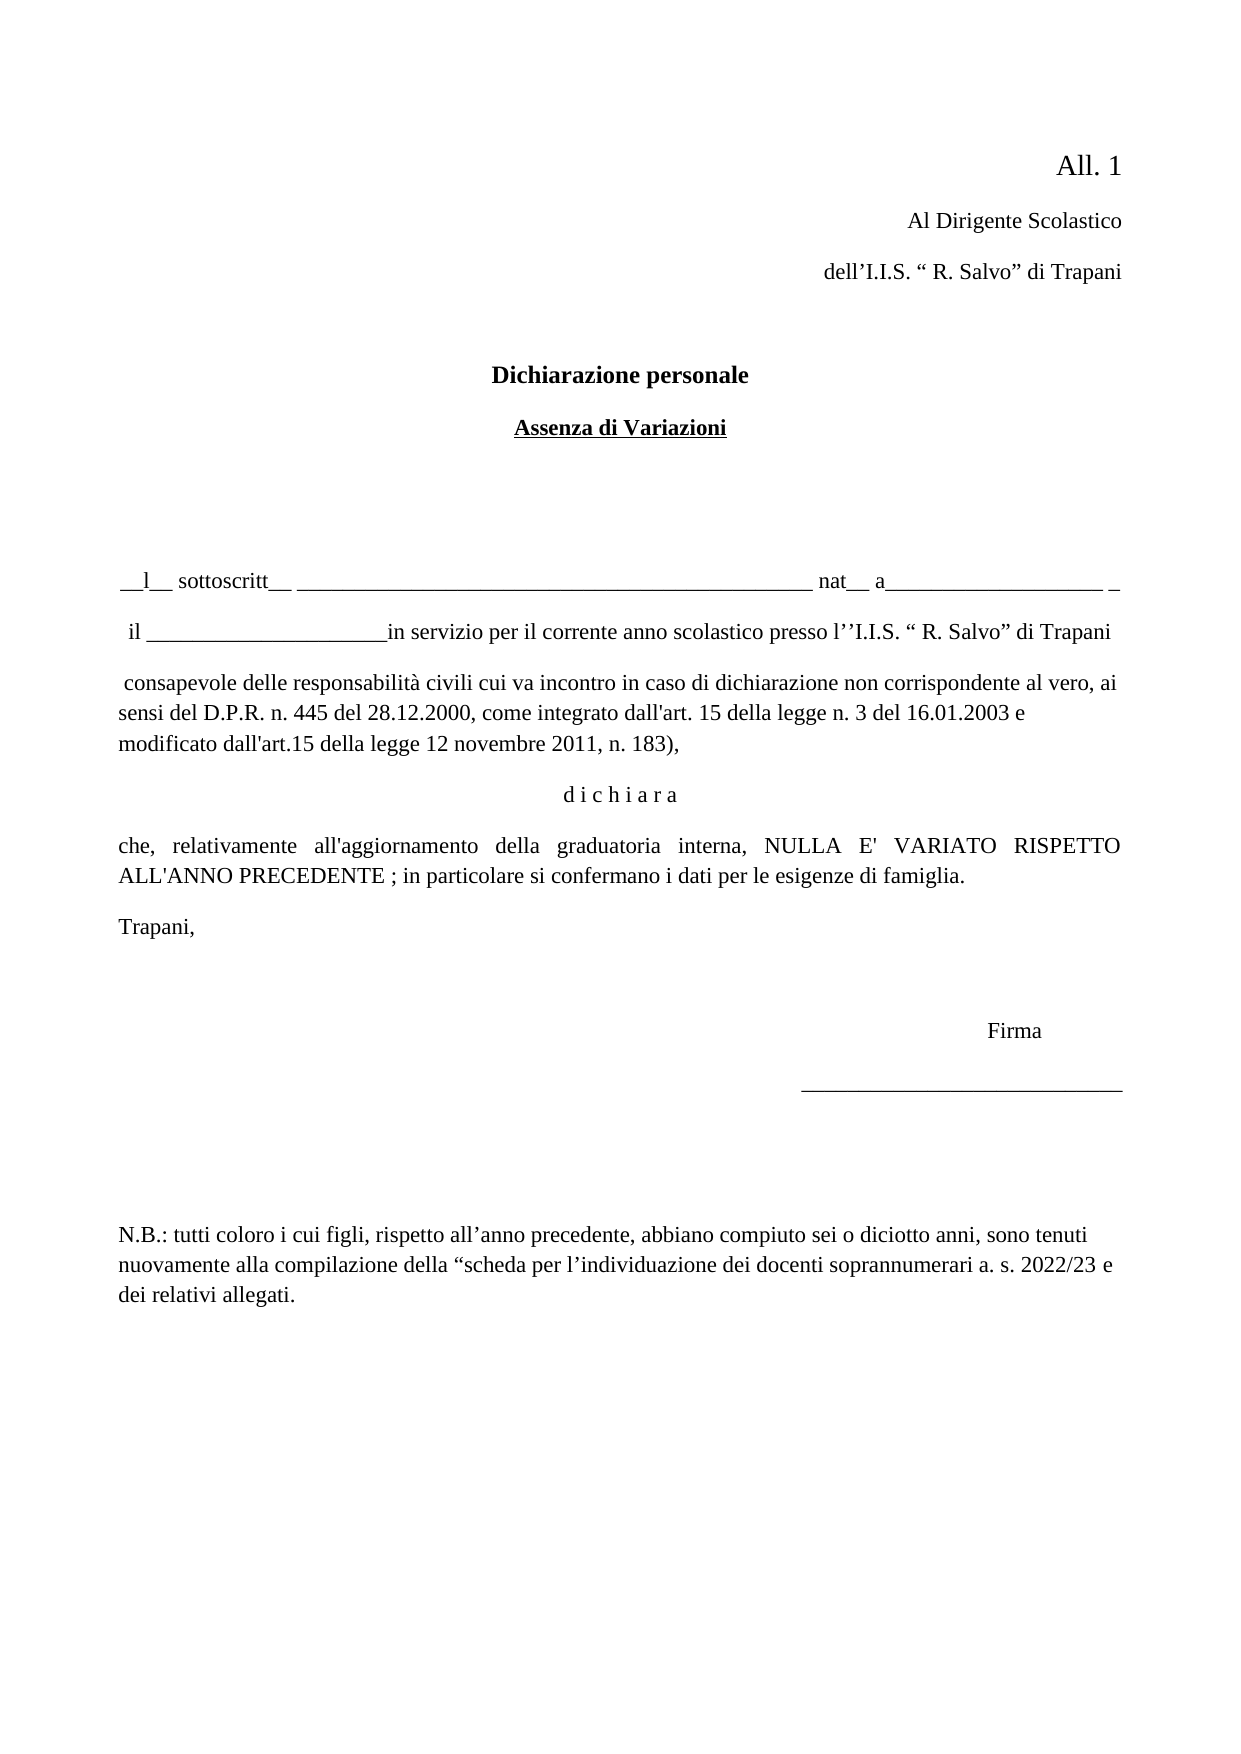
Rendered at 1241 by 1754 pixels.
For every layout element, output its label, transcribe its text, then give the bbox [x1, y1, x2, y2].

text consapevole delle responsabilità civili cui va incontro in caso di dichiarazione non corrispondente al vero, ai sensi del D.P.R. n. 445 del 28.12.2000, come integrato dall'art. 15 della legge n. 3 del 16.01.2003 e modificato dall'art.15 della legge 12 novembre 2011, n. 183), [118, 669, 1122, 756]
text Dichiarazione personale [118, 360, 1122, 389]
text dell’I.I.S. “ R. Salvo” di Trapani [118, 258, 1122, 284]
text Al Dirigente Scolastico [118, 207, 1122, 233]
text All. 1 [118, 148, 1122, 181]
text Assenza di Variazioni [118, 414, 1122, 440]
text d i c h i a r a [118, 781, 1122, 807]
text il _____________________in servizio per il corrente anno scolastico presso l’’I.I.S. “ R. Salvo” di Trapani [118, 618, 1122, 644]
text Trapani, [118, 913, 1122, 939]
text ____________________________ [118, 1068, 1122, 1094]
text Firma [118, 1017, 1122, 1043]
text che, relativamente all'aggiornamento della graduatoria interna, NULLA E' VARIATO RISPETTO ALL'ANNO PRECEDENTE ; in particolare si confermano i dati per le esigenze di famiglia. [118, 832, 1122, 888]
text __l__ sottoscritt__ _____________________________________________ nat__ a___________________ _ [118, 567, 1122, 593]
text N.B.: tutti coloro i cui figli, rispetto all’anno precedente, abbiano compiuto sei o diciotto anni, sono tenuti nuovamente alla compilazione della “scheda per l’individuazione dei docenti soprannumerari a. s. 2022/23 e dei relativi allegati. [118, 1221, 1122, 1308]
